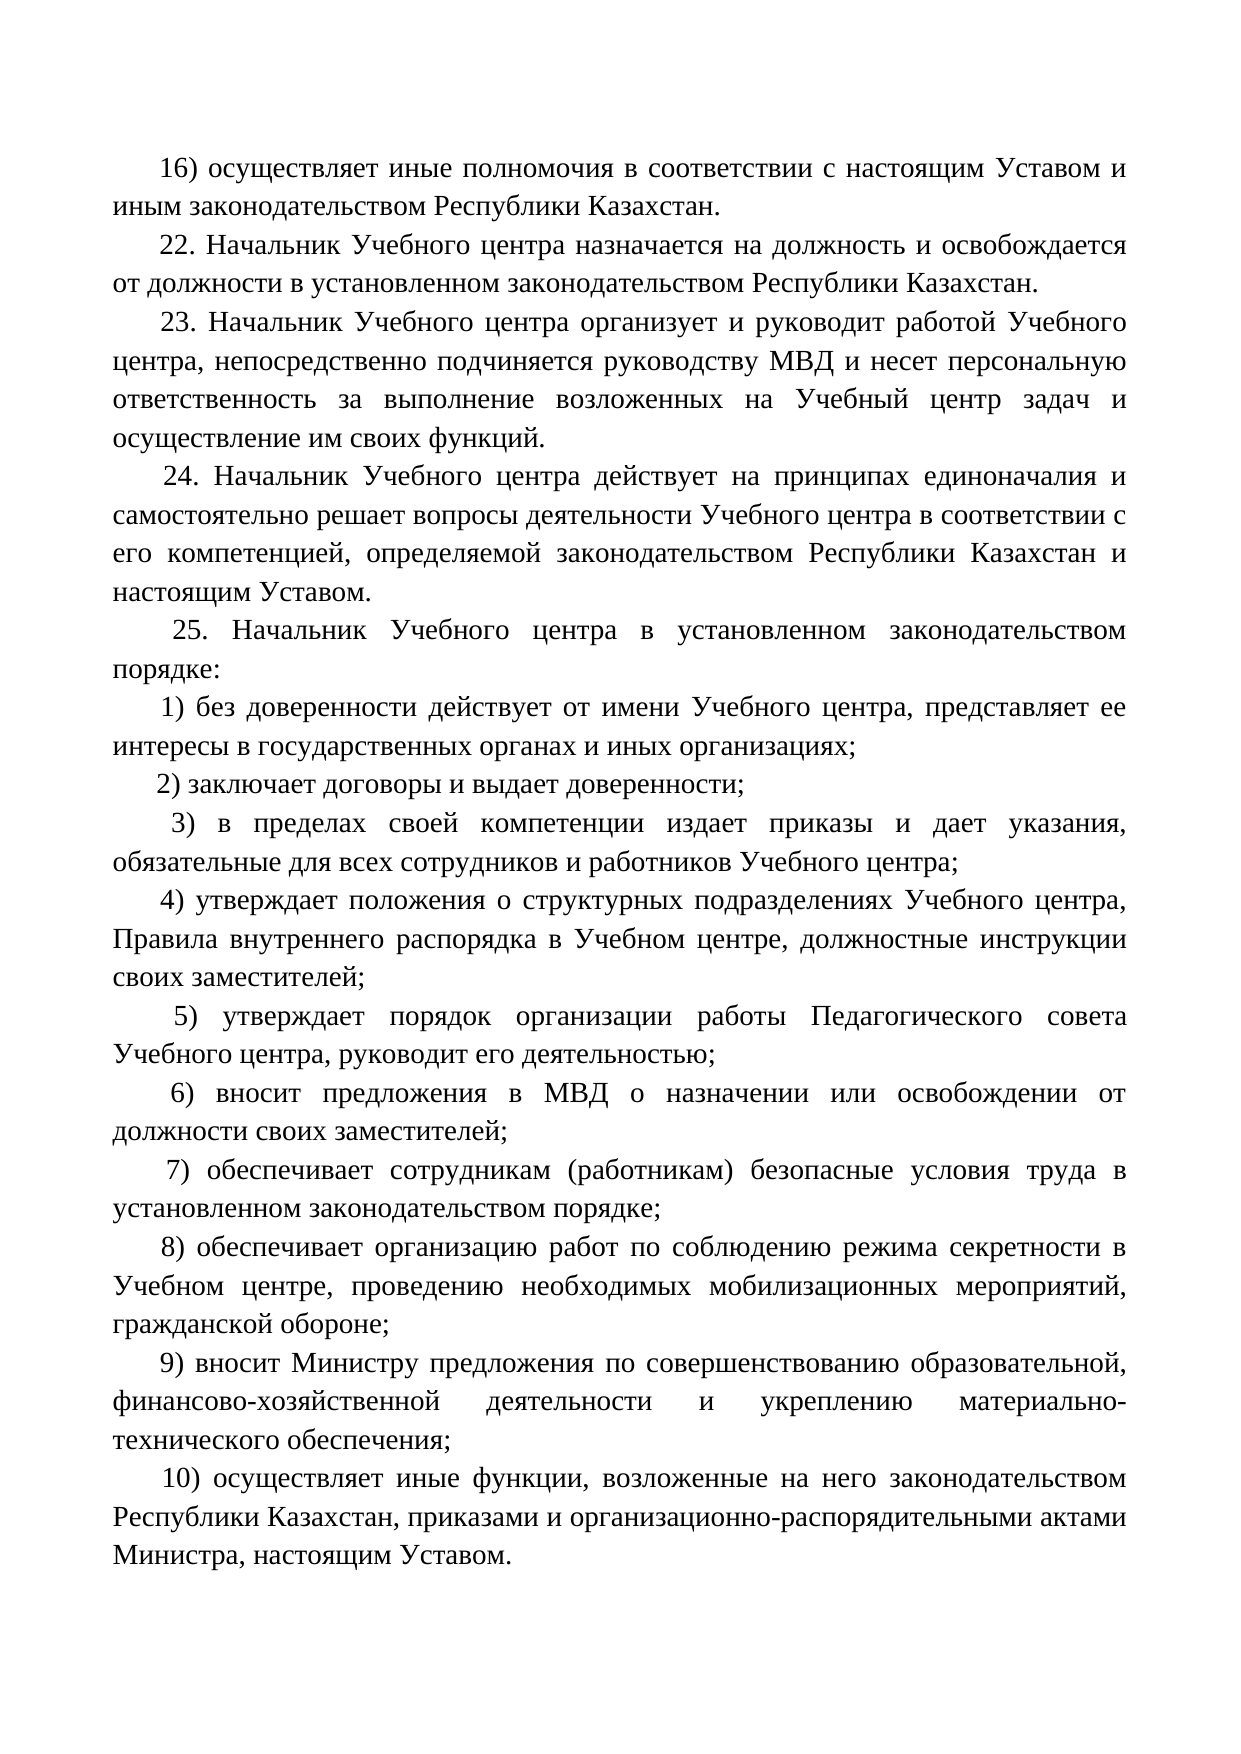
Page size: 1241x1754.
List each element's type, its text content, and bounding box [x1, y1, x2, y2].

text 8) обеспечивает организацию работ по соблюдению режима секретности в Учебном центре, проведению необходимых мобилизационных мероприятий, гражданской обороне; [112, 1229, 1128, 1340]
text 4) утверждает положения о структурных подразделениях Учебного центра, Правила внутреннего распорядка в Учебном центре, должностные инструкции своих заместителей; [112, 882, 1128, 993]
text 16) осуществляет иные полномочия в соответствии с настоящим Уставом и иным законодательством Республики Казахстан. [112, 150, 1128, 222]
text 25. Начальник Учебного центра в установленном законодательством порядке: [112, 612, 1128, 684]
text 10) осуществляет иные функции, возложенные на него законодательством Республики Казахстан, приказами и организационно-распорядительными актами Министра, настоящим Уставом. [112, 1460, 1128, 1571]
text 22. Начальник Учебного центра назначается на должность и освобождается от должности в установленном законодательством Республики Казахстан. [112, 227, 1128, 299]
text 5) утверждает порядок организации работы Педагогического совета Учебного центра, руководит его деятельностью; [112, 998, 1128, 1070]
text 2) заключает договоры и выдает доверенности; [112, 767, 1128, 800]
text 9) вносит Министру предложения по совершенствованию образовательной, финансово-хозяйственной деятельности и укреплению материально-технического обеспечения; [112, 1345, 1128, 1455]
text 1) без доверенности действует от имени Учебного центра, представляет ее интересы в государственных органах и иных организациях; [112, 689, 1128, 762]
text 23. Начальник Учебного центра организует и руководит работой Учебного центра, непосредственно подчиняется руководству МВД и несет персональную ответственность за выполнение возложенных на Учебный центр задач и осуществление им своих функций. [112, 304, 1128, 453]
text 24. Начальник Учебного центра действует на принципах единоначалия и самостоятельно решает вопросы деятельности Учебного центра в соответствии с его компетенцией, определяемой законодательством Республики Казахстан и настоящим Уставом. [112, 458, 1128, 607]
text 3) в пределах своей компетенции издает приказы и дает указания, обязательные для всех сотрудников и работников Учебного центра; [112, 805, 1128, 877]
text 6) вносит предложения в МВД о назначении или освобождении от должности своих заместителей; [112, 1075, 1128, 1147]
text 7) обеспечивает сотрудникам (работникам) безопасные условия труда в установленном законодательством порядке; [112, 1152, 1128, 1224]
